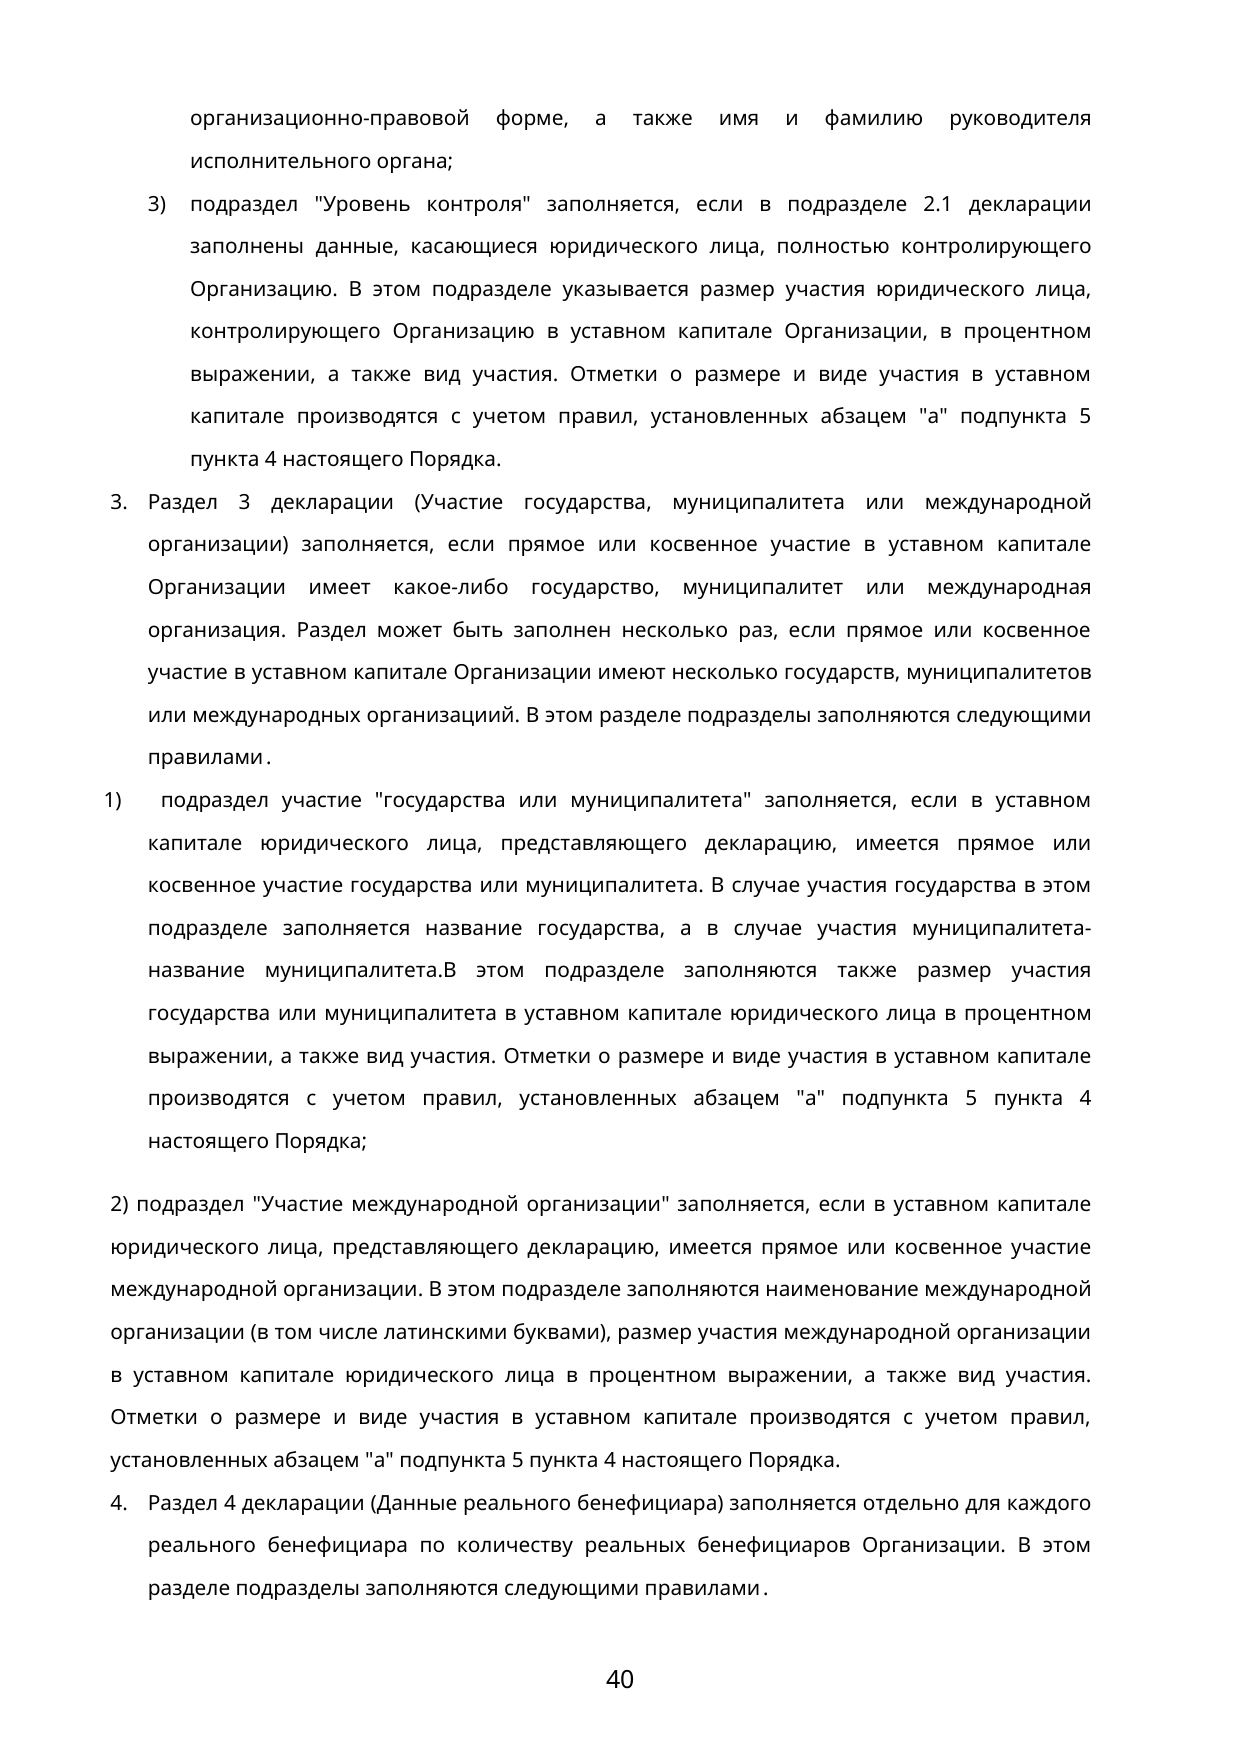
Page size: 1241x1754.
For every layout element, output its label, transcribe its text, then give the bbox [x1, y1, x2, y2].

list подраздел "Уровень контроля" заполняется, если в подразделе 2.1 декларации заполнены данные, касающиеся юридического лица, полностью контролирующего Организацию. В этом подразделе указывается размер участия юридического лица, контролирующего Организацию в уставном капитале Организации, в процентном выражении, а также вид участия. Отметки о размере и виде участия в уставном капитале производятся с учетом правил, установленных абзацем "а" подпункта 5 пункта 4 настоящего Порядка. [148, 189, 1092, 473]
list подраздел участие "государства или муниципалитета" заполняется, если в уставном капитале юридического лица, представляющего декларацию, имеется прямое или косвенное участие государства или муниципалитета. В случае участия государства в этом подразделе заполняется название государства, а в случае участия муниципалитета- название муниципалитета.В этом подразделе заполняются также размер участия государства или муниципалитета в уставном капитале юридического лица в процентном выражении, а также вид участия. Отметки о размере и виде участия в уставном капитале производятся с учетом правил, установленных абзацем "а" подпункта 5 пункта 4 настоящего Порядка; [103, 785, 1092, 1154]
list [148, 103, 1092, 174]
list Раздел 3 декларации (Участие государства, муниципалитета или международной организации) заполняется, если прямое или косвенное участие в уставном капитале Организации имеет какое-либо государство, муниципалитет или международная организация. Раздел может быть заполнен несколько раз, если прямое или косвенное участие в уставном капитале Организации имеют несколько государств, муниципалитетов или международных организациий. В этом разделе подразделы заполняются следующими правилами․ [110, 487, 1092, 771]
text 2) подраздел "Участие международной организации" заполняется, если в уставном капитале юридического лица, представляющего декларацию, имеется прямое или косвенное участие международной организации. В этом подразделе заполняются наименование международной организации (в том числе латинскими буквами), размер участия международной организации в уставном капитале юридического лица в процентном выражении, а также вид участия. Отметки о размере и виде участия в уставном капитале производятся с учетом правил, установленных абзацем "а" подпункта 5 пункта 4 настоящего Порядка. [110, 1189, 1092, 1473]
list Раздел 4 декларации (Данные реального бенефициара) заполняется отдельно для каждого реального бенефициара по количеству реальных бенефициаров Организации. В этом разделе подразделы заполняются следующими правилами․ [110, 1488, 1092, 1601]
